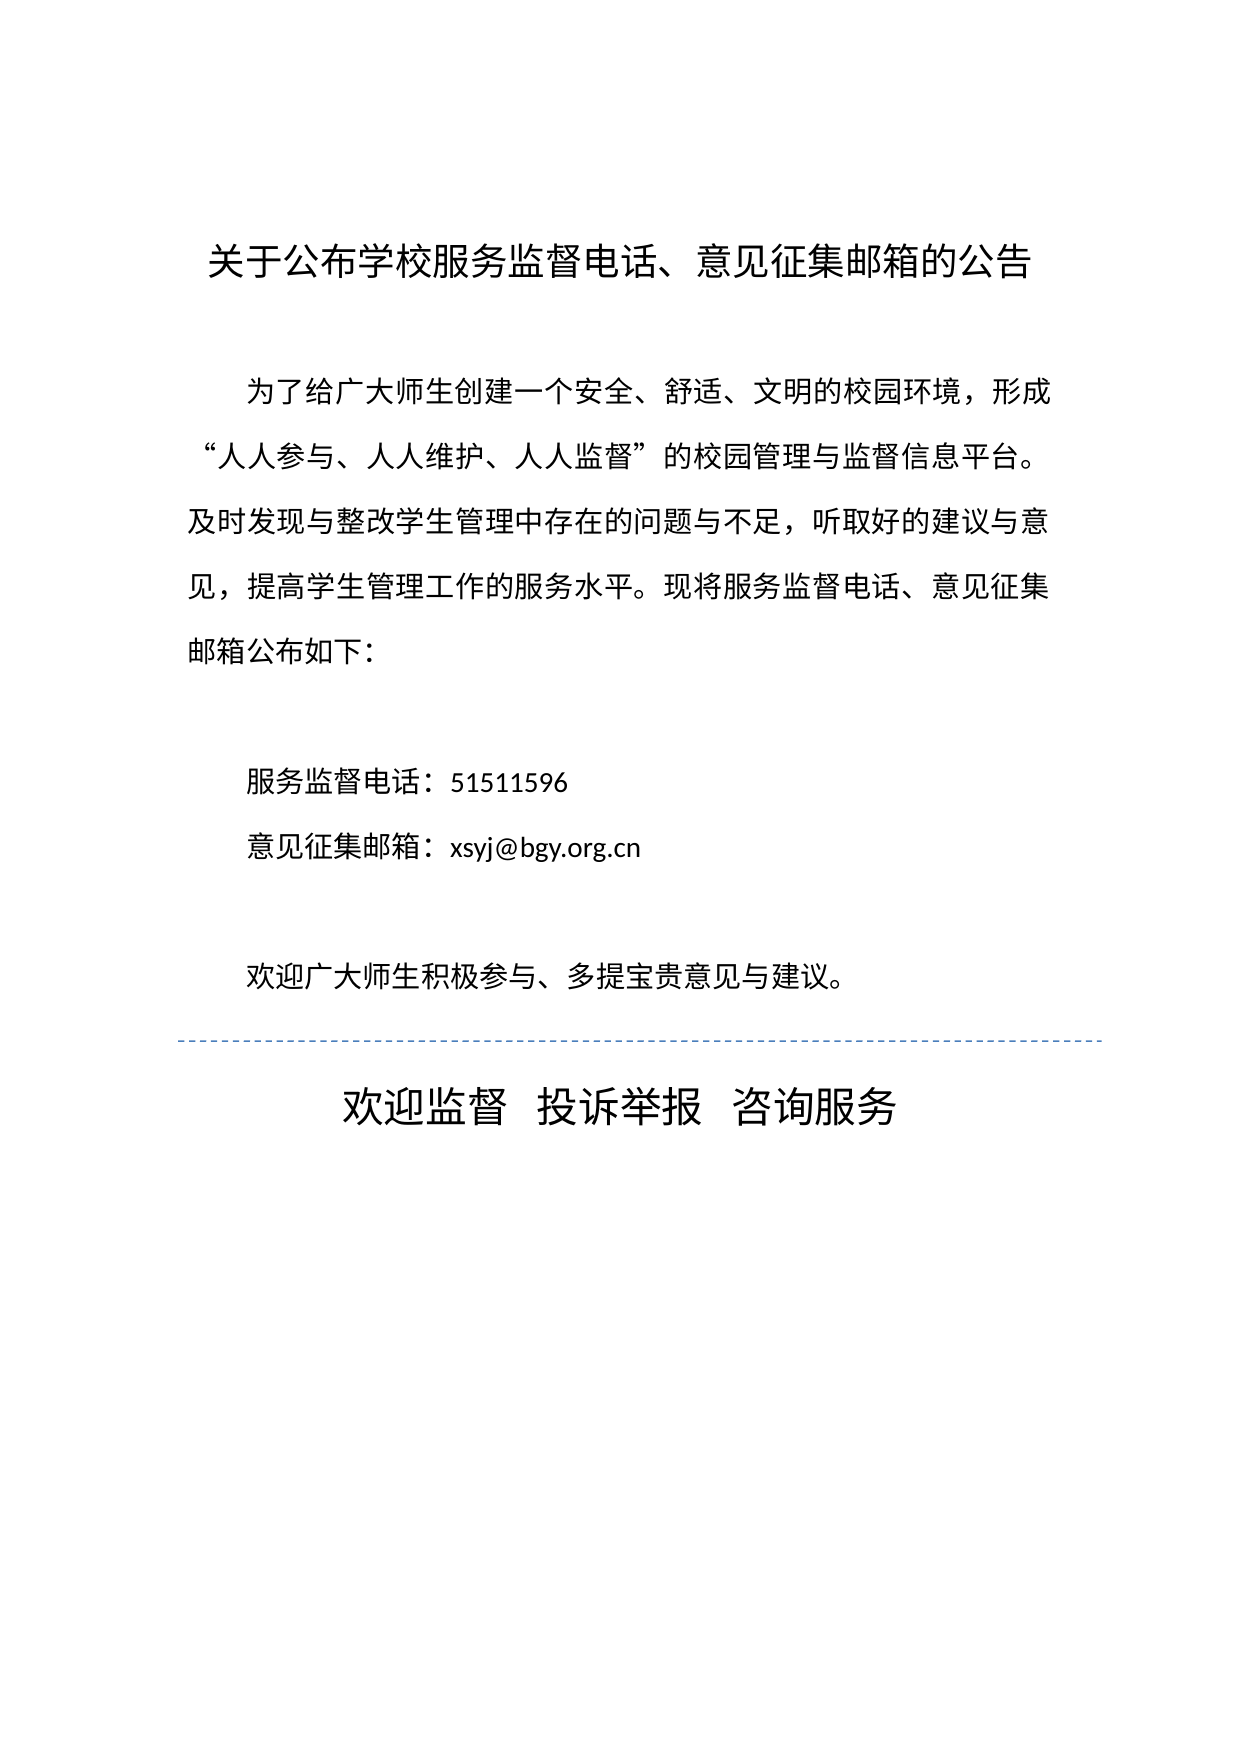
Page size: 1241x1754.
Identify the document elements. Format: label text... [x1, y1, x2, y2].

text 服务监督电话：51511596 [187, 747, 1053, 812]
text 关于公布学校服务监督电话、意见征集邮箱的公告 [187, 227, 1053, 292]
text 欢迎广大师生积极参与、多提宝贵意见与建议。 [187, 942, 1053, 1007]
text 为了给广大师生创建一个安全、舒适、文明的校园环境，形成“人人参与、人人维护、人人监督”的校园管理与监督信息平台。及时发现与整改学生管理中存在的问题与不足，听取好的建议与意见，提高学生管理工作的服务水平。现将服务监督电话、意见征集邮箱公布如下： [187, 357, 1053, 682]
text 欢迎监督 投诉举报 咨询服务 [187, 1072, 1053, 1137]
text 意见征集邮箱：xsyj@bgy.org.cn [187, 812, 1053, 877]
